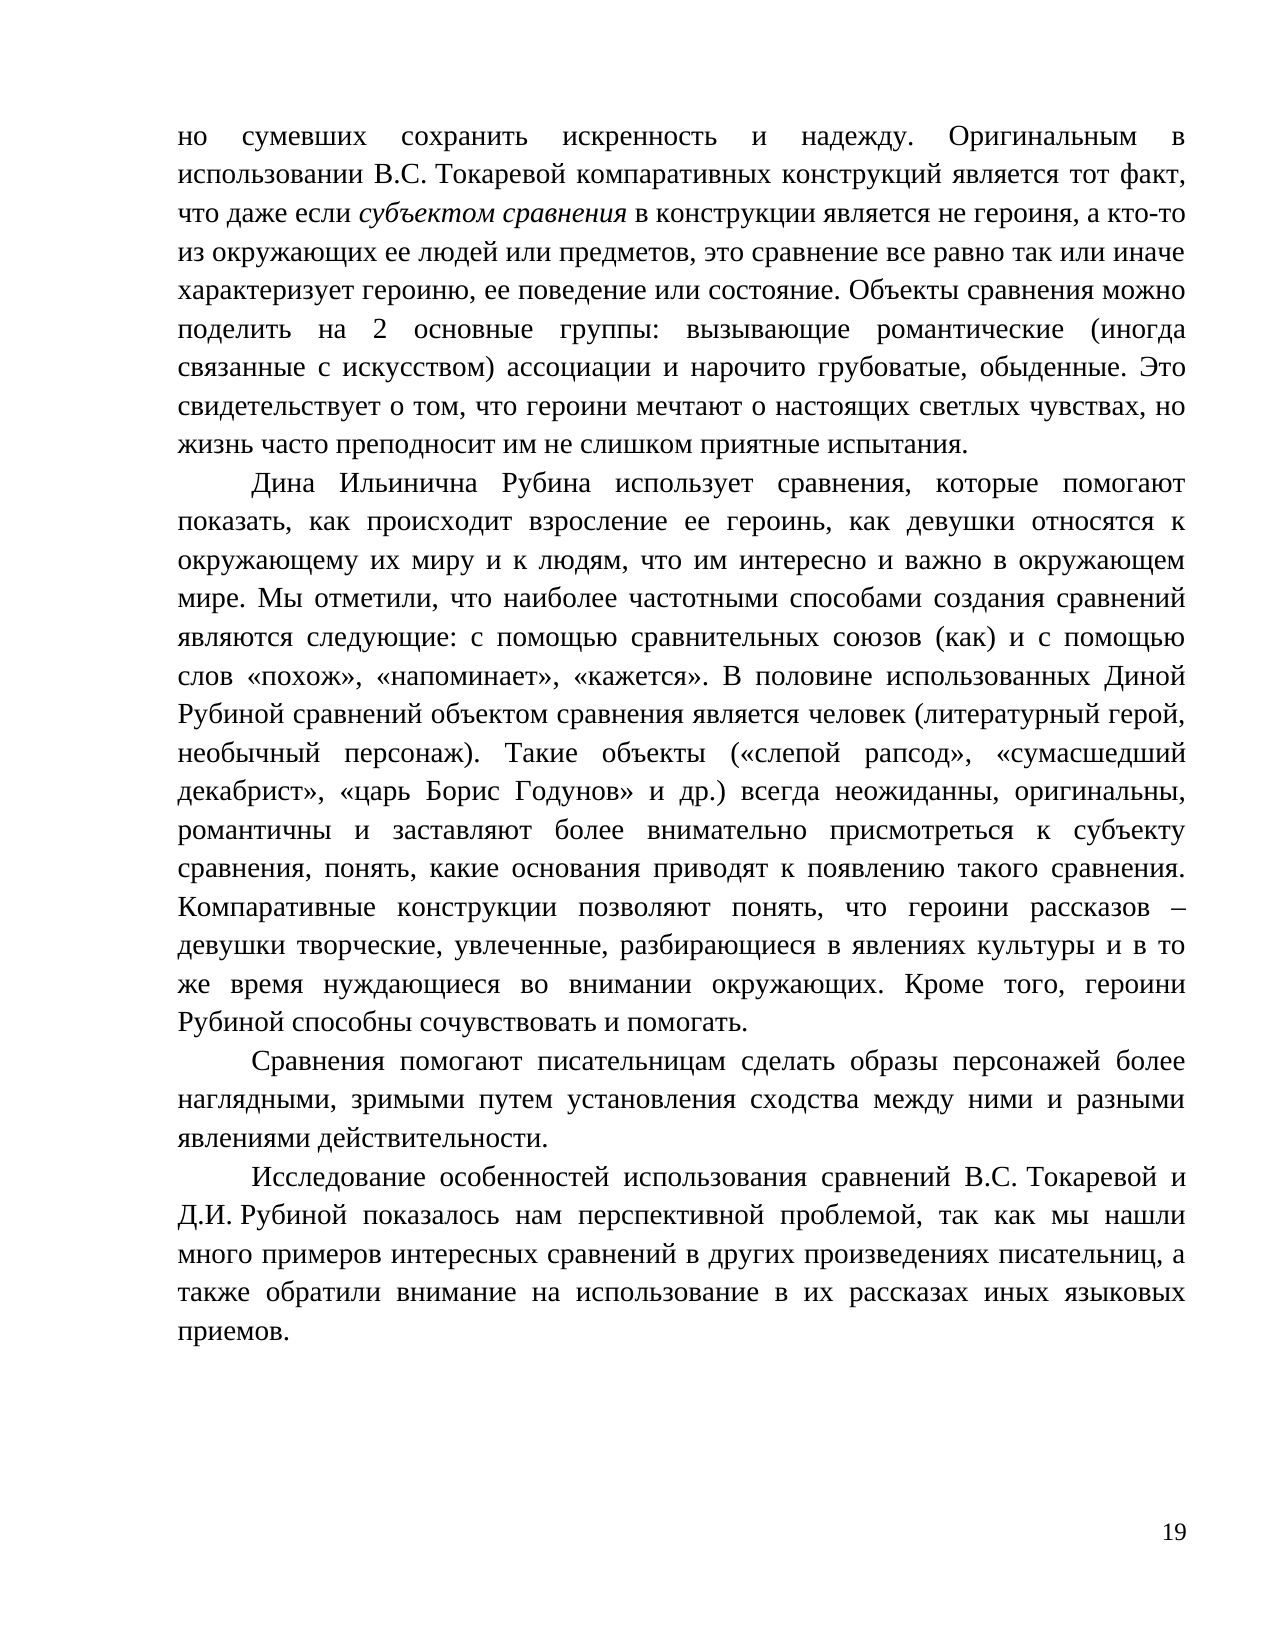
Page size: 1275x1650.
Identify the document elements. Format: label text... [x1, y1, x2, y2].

text Дина Ильинична Рубина использует сравнения, которые помогают показать, как происходит взросление ее героинь, как девушки относятся к окружающему их миру и к людям, что им интересно и важно в окружающем мире. Мы отметили, что наиболее частотными способами создания сравнений являются следующие: с помощью сравнительных союзов (как) и с помощью слов «похож», «напоминает», «кажется». В половине использованных Диной Рубиной сравнений объектом сравнения является человек (литературный герой, необычный персонаж). Такие объекты («слепой рапсод», «сумасшедший декабрист», «царь Борис Годунов» и др.) всегда неожиданны, оригинальны, романтичны и заставляют более внимательно присмотреться к субъекту сравнения, понять, какие основания приводят к появлению такого сравнения. Компаративные конструкции позволяют понять, что героини рассказов –девушки творческие, увлеченные, разбирающиеся в явлениях культуры и в то же время нуждающиеся во внимании окружающих. Кроме того, героини Рубиной способны сочувствовать и помогать. [177, 465, 1186, 1038]
text Сравнения помогают писательницам сделать образы персонажей более наглядными, зримыми путем установления сходства между ними и разными явлениями действительности. [177, 1043, 1186, 1154]
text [177, 118, 1186, 460]
text Исследование особенностей использования сравнений В.С. Токаревой и Д.И. Рубиной показалось нам перспективной проблемой, так как мы нашли много примеров интересных сравнений в других произведениях писательниц, а также обратили внимание на использование в их рассказах иных языковых приемов. [177, 1159, 1186, 1346]
